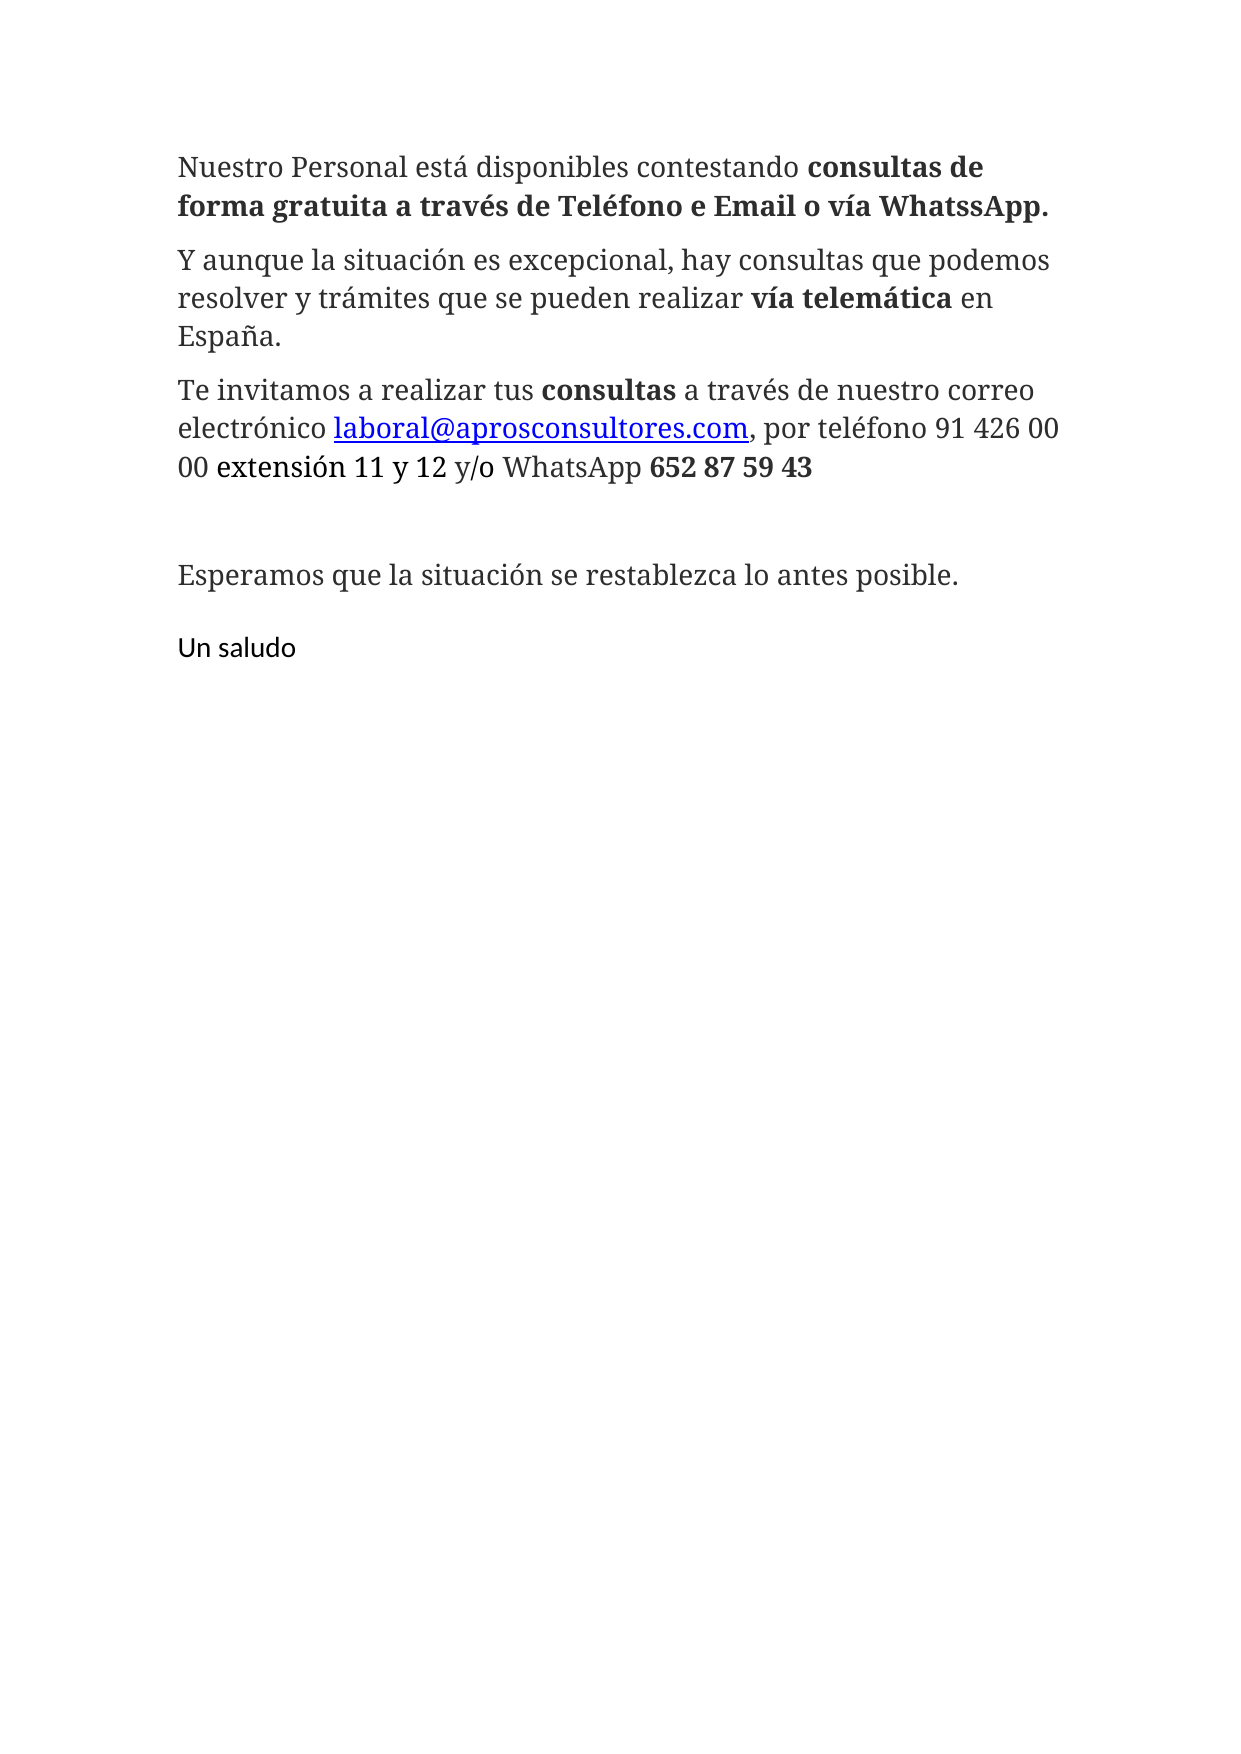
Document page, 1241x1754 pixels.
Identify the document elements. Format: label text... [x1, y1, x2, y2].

text Nuestro Personal está disponibles contestando consultas de forma gratuita a través de Teléfono e Email o vía WhatssApp. [177, 148, 1063, 224]
text Te invitamos a realizar tus consultas a través de nuestro correo electrónico laboral@aprosconsultores.com, por teléfono 91 426 00 00 extensión 11 y 12 y/o WhatsApp 652 87 59 43 [177, 371, 1063, 486]
text Un saludo [177, 629, 1063, 665]
text Y aunque la situación es excepcional, hay consultas que podemos resolver y trámites que se pueden realizar vía telemática en España. [177, 240, 1063, 355]
text Esperamos que la situación se restablezca lo antes posible. [177, 555, 1063, 593]
